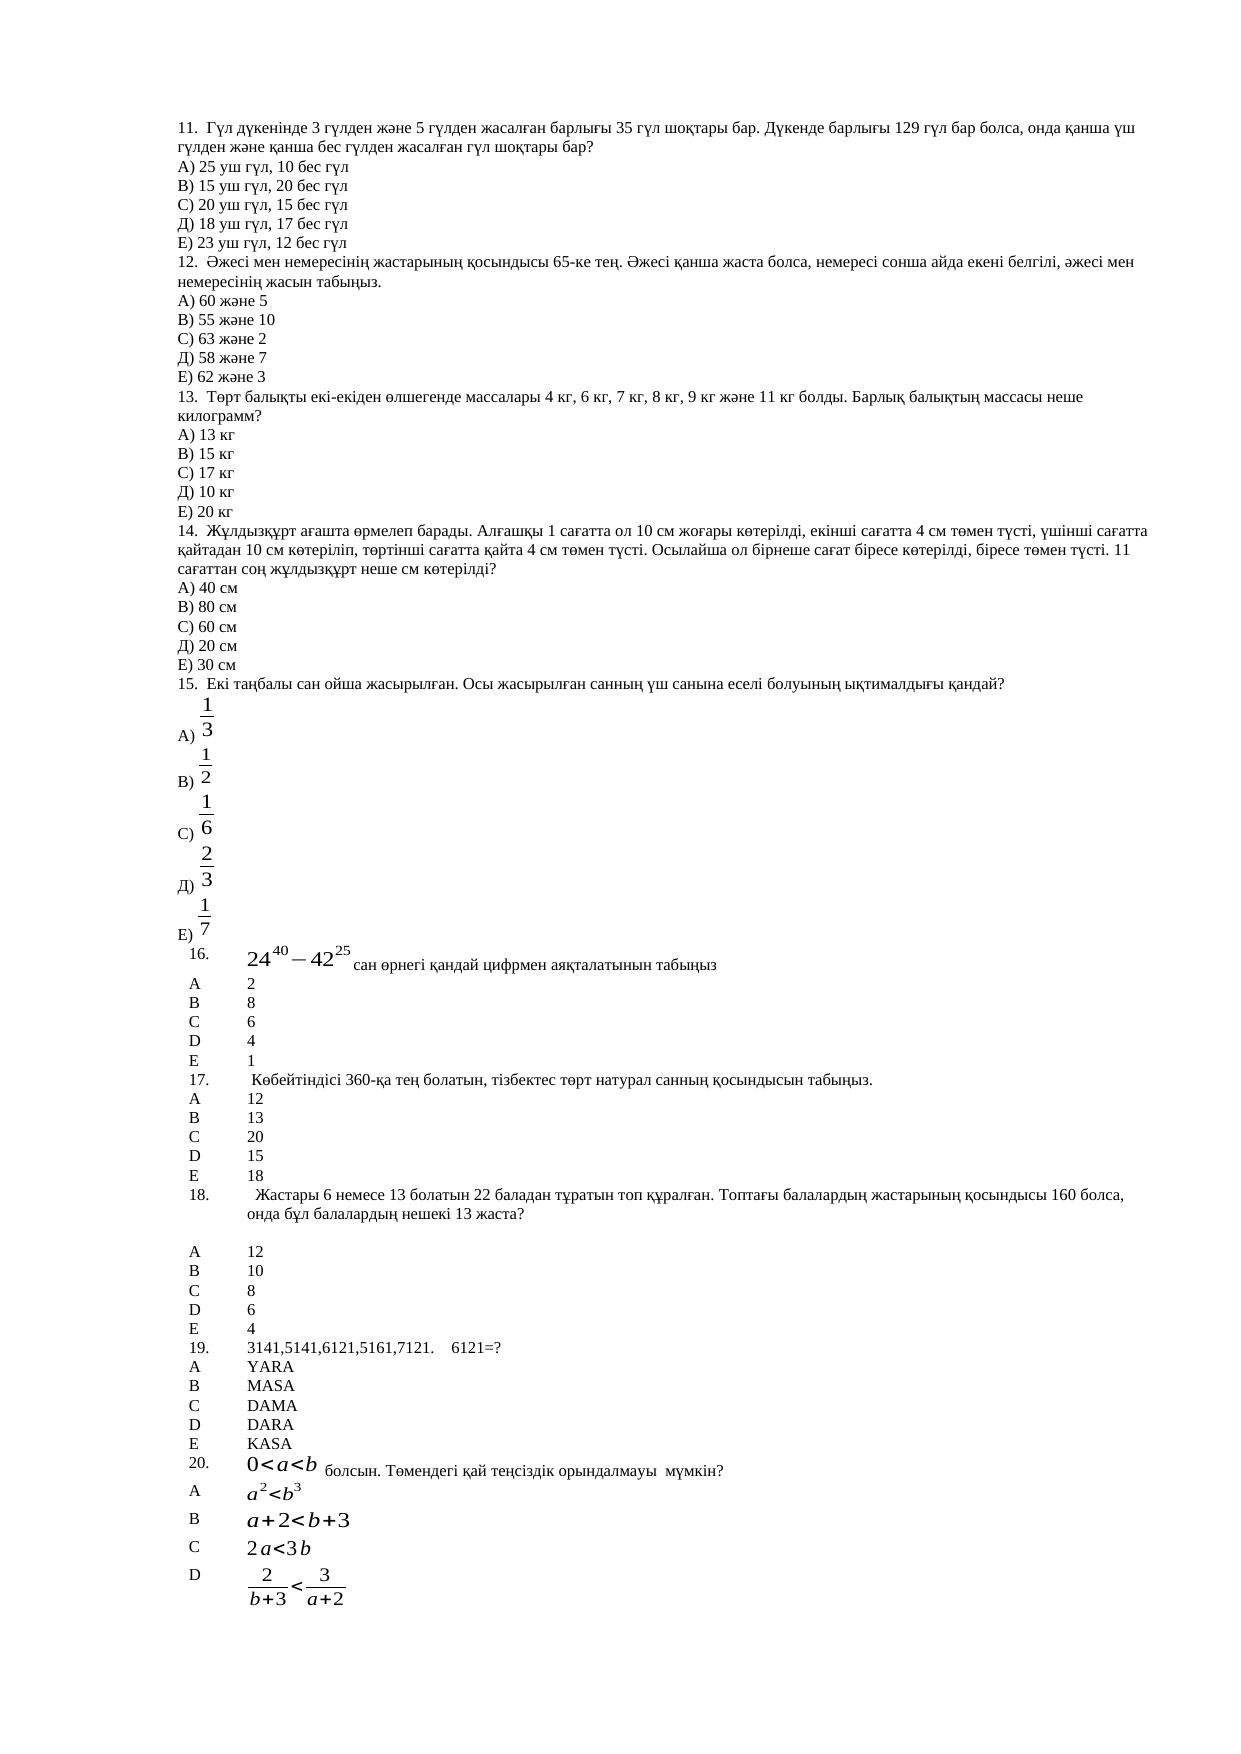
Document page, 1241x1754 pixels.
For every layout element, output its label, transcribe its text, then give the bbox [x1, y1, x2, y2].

table_cell В [177, 1261, 236, 1280]
table_cell D [177, 1146, 236, 1165]
table_cell Е [177, 1319, 236, 1338]
table_cell С [177, 1537, 236, 1565]
table_cell 2 [236, 974, 1152, 993]
text А) 60 және 5 [177, 291, 1152, 310]
text Е) [177, 895, 1152, 944]
text С) 20 уш гүл, 15 бес гүл [177, 195, 1152, 214]
table_cell 1 [236, 1050, 1152, 1069]
table_cell 4 [236, 1031, 1152, 1050]
table_header сан өрнегі қандай цифрмен аяқталатынын табыңыз [236, 944, 1152, 974]
table_cell С [177, 1012, 236, 1031]
table_cell 10 [236, 1261, 1152, 1280]
text Д) 20 см [177, 636, 1152, 655]
table_cell 12 [236, 1089, 1152, 1108]
text С) 17 кг [177, 463, 1152, 482]
table_header 16. [177, 944, 236, 974]
table_cell Көбейтіндісі 360-қа тең болатын, тізбектес төрт натурал санның қосындысын табыңыз. [236, 1070, 1152, 1089]
table_cell С [177, 1280, 236, 1299]
table_cell болсын. Төмендегі қай теңсіздік орындалмауы мүмкін? [236, 1453, 1152, 1481]
table_cell [236, 1565, 1152, 1610]
table_cell 18 [236, 1165, 1152, 1184]
table_cell Е [177, 1434, 236, 1453]
table_cell 19. [177, 1338, 236, 1357]
text Е) 62 және 3 [177, 367, 1152, 386]
table_cell D [177, 1415, 236, 1434]
table_cell 6 [236, 1300, 1152, 1319]
text Е) 20 кг [177, 501, 1152, 521]
table_cell [236, 1537, 1152, 1565]
table_cell 18. [177, 1185, 236, 1242]
text Д) [177, 843, 1152, 895]
text В) 55 және 10 [177, 310, 1152, 329]
text А) 13 кг [177, 425, 1152, 444]
table_cell DARA [236, 1415, 1152, 1434]
text Д) 18 уш гүл, 17 бес гүл [177, 214, 1152, 233]
text А) [177, 693, 1152, 745]
text Е) 23 уш гүл, 12 бес гүл [177, 233, 1152, 252]
text В) 80 см [177, 597, 1152, 616]
text 15. Екі таңбалы сан ойша жасырылған. Осы жасырылған санның үш санына еселі болуының ықтималдығы қандай? [177, 674, 1152, 693]
text 11. Гүл дүкенінде 3 гүлден және 5 гүлден жасалған барлығы 35 гүл шоқтары бар. Дүкенде барлығы 129 гүл бар болса, онда қанша үш гүлден және қанша бес гүлден жасалған гүл шоқтары бар? [177, 118, 1152, 156]
text 12. Әжесі мен немересінің жастарының қосындысы 65-ке тең. Әжесі қанша жаста болса, немересі сонша айда екені белгілі, әжесі мен немересінің жасын табыңыз. [177, 252, 1152, 291]
table_cell D [177, 1565, 236, 1610]
table_cell А [177, 974, 236, 993]
table_cell MASA [236, 1376, 1152, 1395]
text Д) 10 кг [177, 482, 1152, 501]
text 13. Төрт балықты екі-екіден өлшегенде массалары 4 кг, 6 кг, 7 кг, 8 кг, 9 кг және 11 кг болды. Барлық балықтың массасы неше килограмм? [177, 386, 1152, 425]
table_cell 12 [236, 1242, 1152, 1261]
table_cell D [177, 1300, 236, 1319]
table_cell В [177, 1376, 236, 1395]
table_cell 13 [236, 1108, 1152, 1127]
text С) 60 см [177, 616, 1152, 636]
table_cell В [177, 993, 236, 1012]
table_cell В [177, 1108, 236, 1127]
table_cell 6 [236, 1012, 1152, 1031]
text 14. Жұлдызқұрт ағашта өрмелеп барады. Алғашқы 1 сағатта ол 10 см жоғары көтерілді, екінші сағатта 4 см төмен түсті, үшінші сағатта қайтадан 10 см көтеріліп, төртінші сағатта қайта 4 см төмен түсті. Осылайша ол бірнеше сағат біресе көтерілді, біресе төмен түсті. 11 сағаттан соң жұлдызқұрт неше см көтерілді? [177, 521, 1152, 578]
table_cell YARA [236, 1357, 1152, 1376]
table_cell 20 [236, 1127, 1152, 1146]
text Е) 30 см [177, 655, 1152, 674]
text А) 25 уш гүл, 10 бес гүл [177, 156, 1152, 176]
text В) [177, 745, 1152, 791]
table_cell 15 [236, 1146, 1152, 1165]
table_cell [236, 1481, 1152, 1509]
table_cell 17. [177, 1070, 236, 1089]
table_cell В [177, 1509, 236, 1537]
table_cell 8 [236, 1280, 1152, 1299]
text С) [177, 791, 1152, 843]
table_cell [236, 1509, 1152, 1537]
table_cell 3141,5141,6121,5161,7121. 6121=? [236, 1338, 1152, 1357]
table_cell Е [177, 1165, 236, 1184]
table_cell D [177, 1031, 236, 1050]
table_cell А [177, 1357, 236, 1376]
text В) 15 кг [177, 444, 1152, 463]
table_cell С [177, 1395, 236, 1414]
table_cell 4 [236, 1319, 1152, 1338]
text Д) 58 және 7 [177, 348, 1152, 367]
table_cell А [177, 1242, 236, 1261]
table_cell 8 [236, 993, 1152, 1012]
table_cell А [177, 1481, 236, 1509]
table_cell Жастары 6 немесе 13 болатын 22 баладан тұратын топ құралған. Топтағы балалардың жастарының қосындысы 160 болса, онда бұл балалардың нешекі 13 жаста? [236, 1185, 1152, 1242]
table_cell KASA [236, 1434, 1152, 1453]
text С) 63 және 2 [177, 329, 1152, 348]
table_cell А [177, 1089, 236, 1108]
table_cell Е [177, 1050, 236, 1069]
table_cell DAMA [236, 1395, 1152, 1414]
table_cell С [177, 1127, 236, 1146]
text В) 15 уш гүл, 20 бес гүл [177, 176, 1152, 195]
text А) 40 см [177, 578, 1152, 597]
table_cell 20. [177, 1453, 236, 1481]
